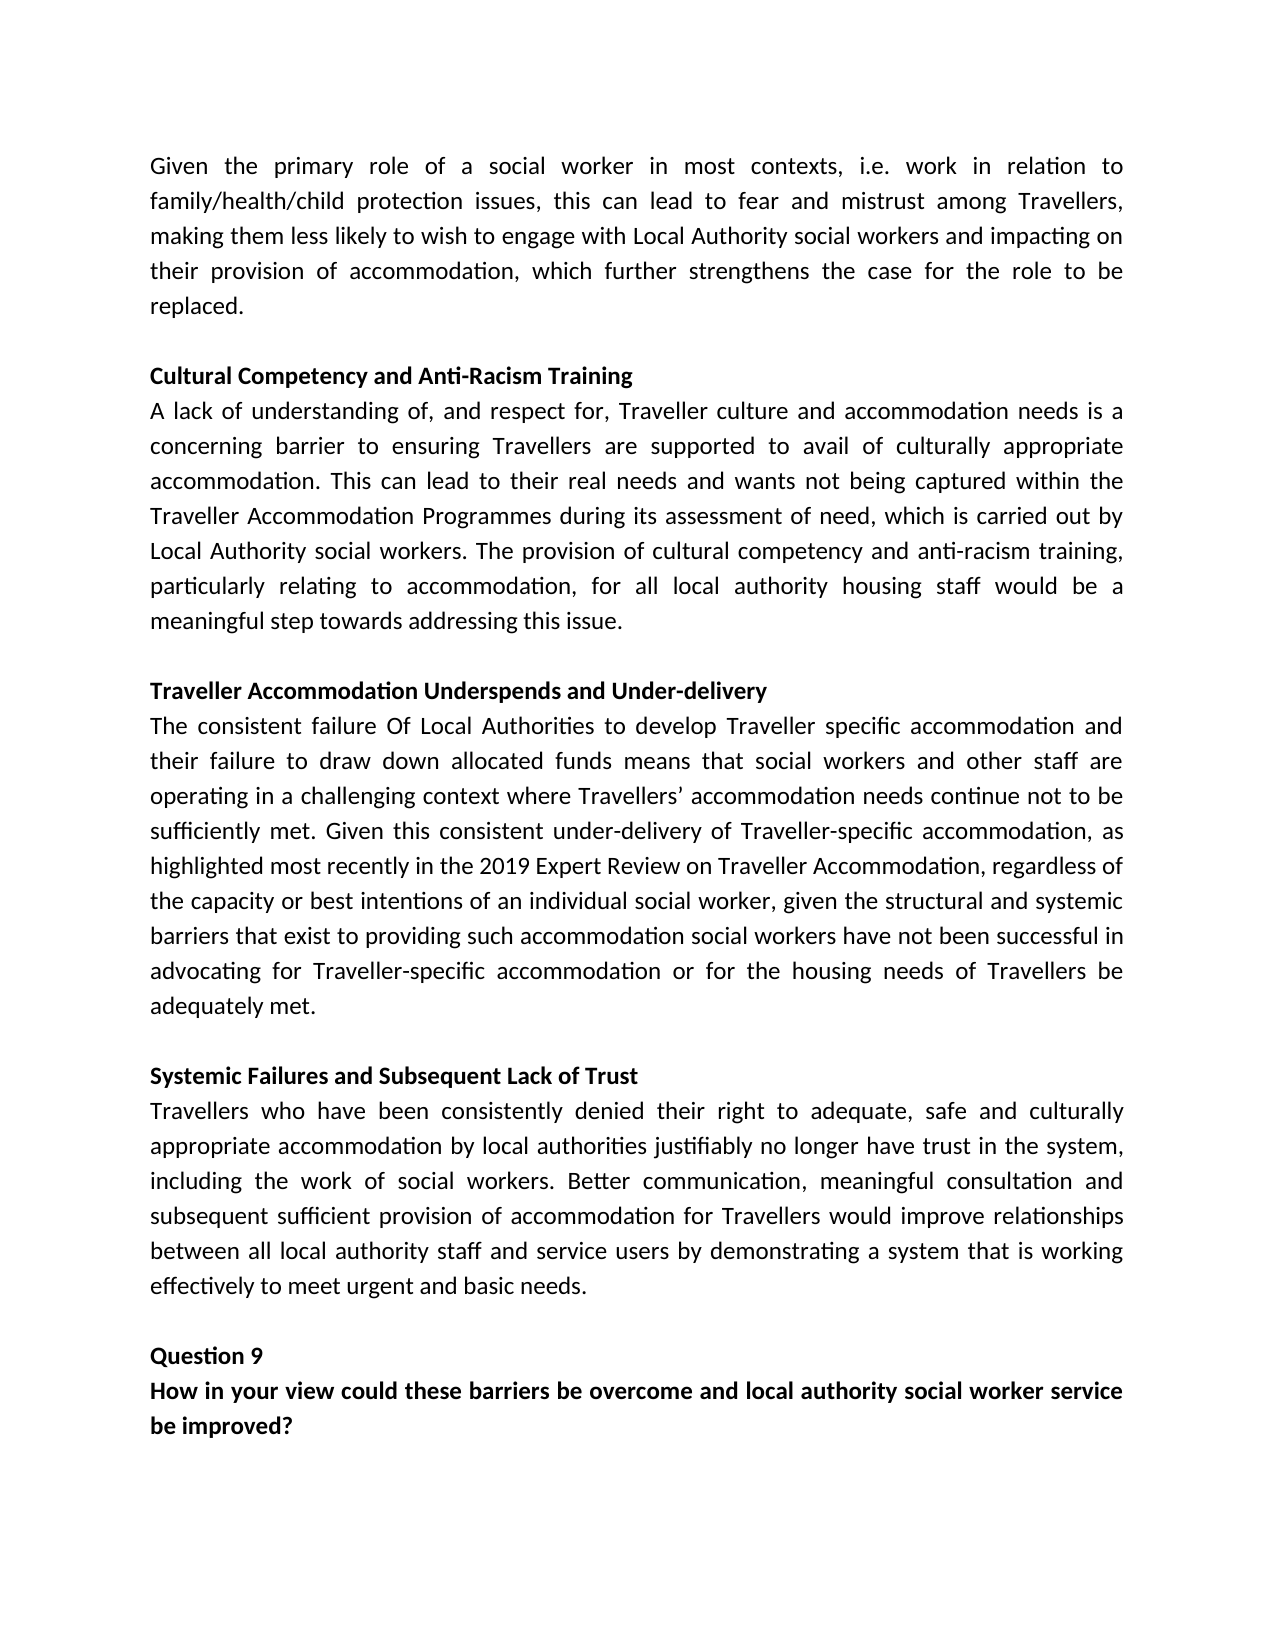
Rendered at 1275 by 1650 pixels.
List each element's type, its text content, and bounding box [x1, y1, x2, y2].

text Traveller Accommodation Underspends and Under-delivery [150, 675, 1125, 706]
text How in your view could these barriers be overcome and local authority social worker service be improved? [150, 1375, 1125, 1441]
text Given the primary role of a social worker in most contexts, i.e. work in relation to family/health/child protection issues, this can lead to fear and mistrust among Travellers, making them less likely to wish to engage with Local Authority social workers and impacting on their provision of accommodation, which further strengthens the case for the role to be replaced. [150, 150, 1125, 321]
text Question 9 [150, 1340, 1125, 1371]
text Cultural Competency and Anti-Racism Training [150, 360, 1125, 391]
text Systemic Failures and Subsequent Lack of Trust [150, 1060, 1125, 1091]
text The consistent failure Of Local Authorities to develop Traveller specific accommodation and their failure to draw down allocated funds means that social workers and other staff are operating in a challenging context where Travellers’ accommodation needs continue not to be sufficiently met. Given this consistent under-delivery of Traveller-specific accommodation, as highlighted most recently in the 2019 Expert Review on Traveller Accommodation, regardless of the capacity or best intentions of an individual social worker, given the structural and systemic barriers that exist to providing such accommodation social workers have not been successful in advocating for Traveller-specific accommodation or for the housing needs of Travellers be adequately met. [150, 710, 1125, 1021]
text Travellers who have been consistently denied their right to adequate, safe and culturally appropriate accommodation by local authorities justifiably no longer have trust in the system, including the work of social workers. Better communication, meaningful consultation and subsequent sufficient provision of accommodation for Travellers would improve relationships between all local authority staff and service users by demonstrating a system that is working effectively to meet urgent and basic needs. [150, 1095, 1125, 1301]
text A lack of understanding of, and respect for, Traveller culture and accommodation needs is a concerning barrier to ensuring Travellers are supported to avail of culturally appropriate accommodation. This can lead to their real needs and wants not being captured within the Traveller Accommodation Programmes during its assessment of need, which is carried out by Local Authority social workers. The provision of cultural competency and anti-racism training, particularly relating to accommodation, for all local authority housing staff would be a meaningful step towards addressing this issue. [150, 395, 1125, 636]
